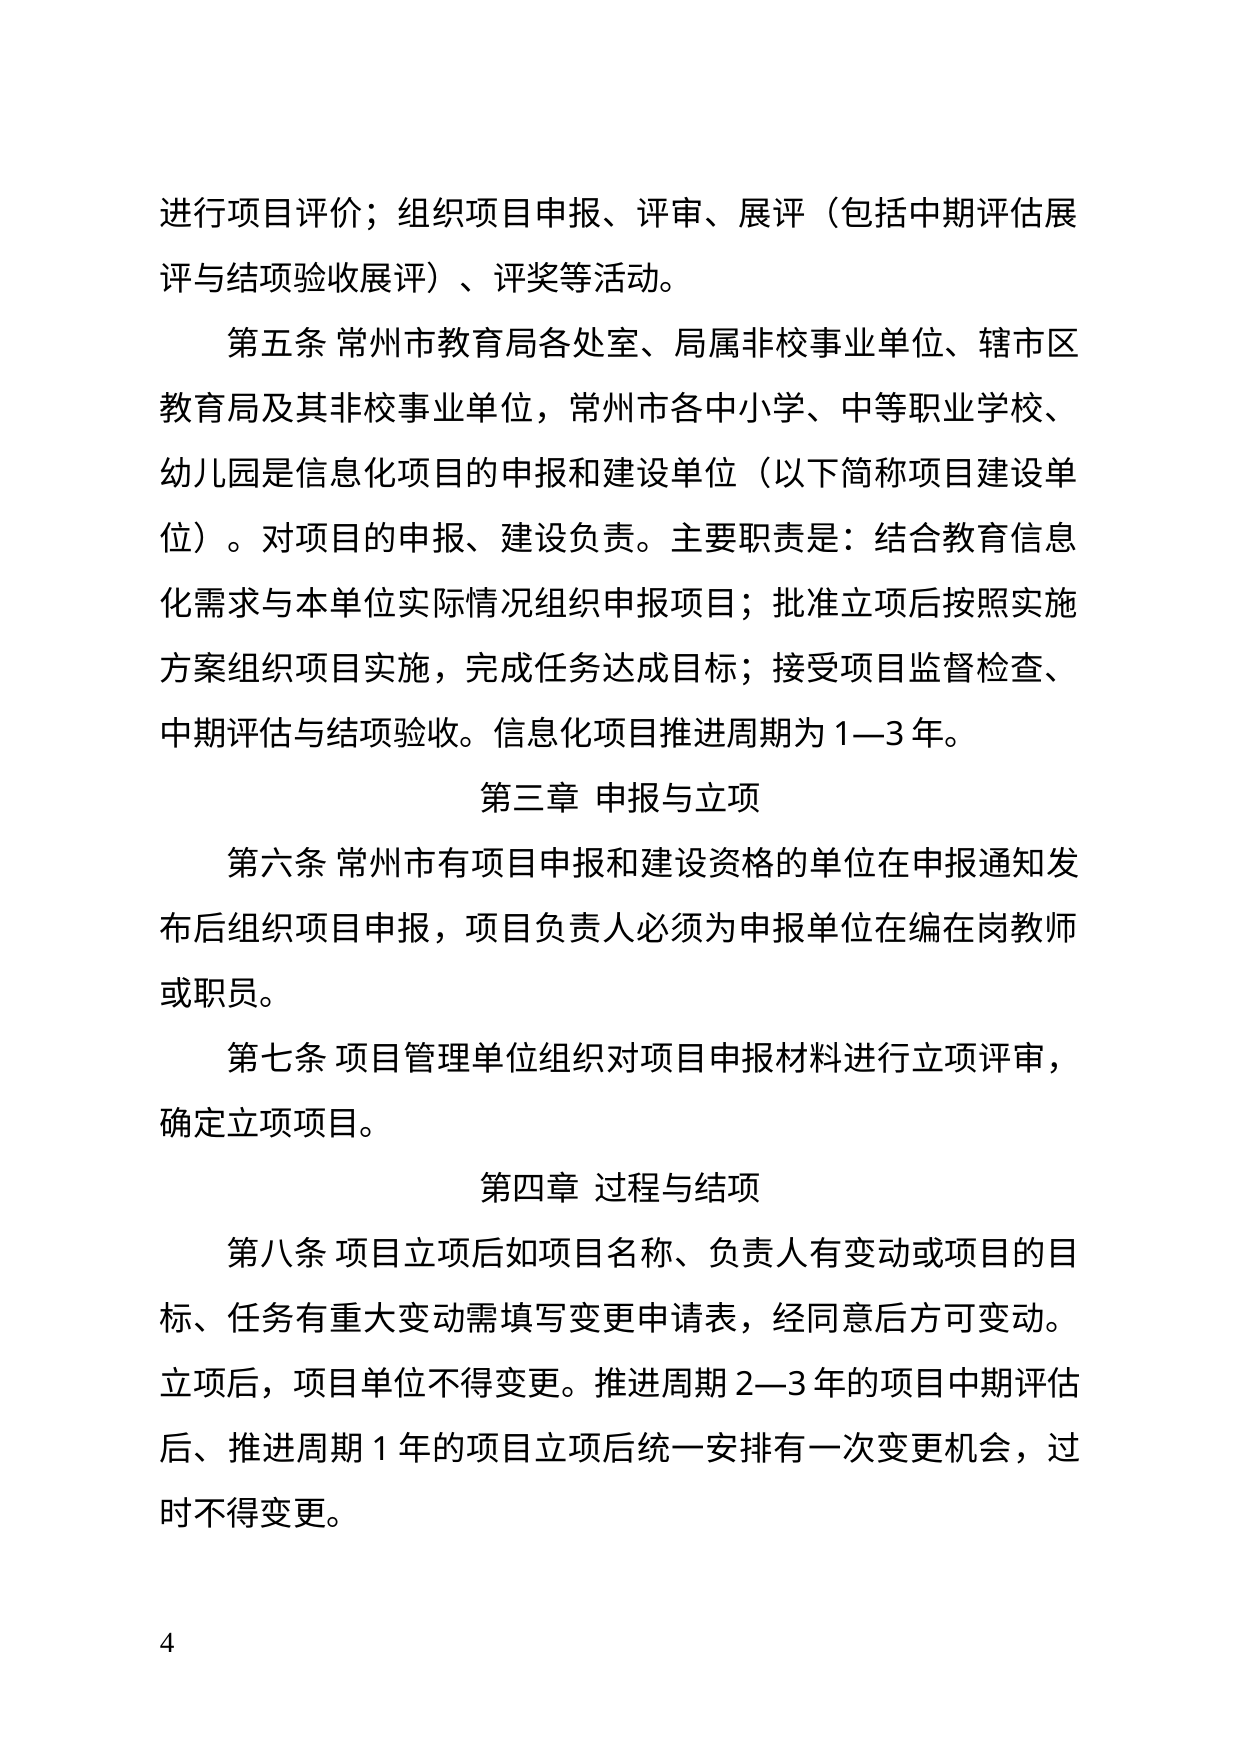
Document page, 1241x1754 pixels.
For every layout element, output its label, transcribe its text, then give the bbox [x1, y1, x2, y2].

text 第六条 常州市有项目申报和建设资格的单位在申报通知发布后组织项目申报，项目负责人必须为申报单位在编在岗教师或职员。 [159, 828, 1081, 1023]
text 第七条 项目管理单位组织对项目申报材料进行立项评审，确定立项项目。 [159, 1023, 1081, 1153]
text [159, 178, 1081, 308]
text 第四章 过程与结项 [159, 1153, 1081, 1218]
text 第八条 项目立项后如项目名称、负责人有变动或项目的目标、任务有重大变动需填写变更申请表，经同意后方可变动。立项后，项目单位不得变更。推进周期2—3年的项目中期评估后、推进周期1年的项目立项后统一安排有一次变更机会，过时不得变更。 [159, 1218, 1081, 1543]
text 第五条 常州市教育局各处室、局属非校事业单位、辖市区教育局及其非校事业单位，常州市各中小学、中等职业学校、幼儿园是信息化项目的申报和建设单位（以下简称项目建设单位）。对项目的申报、建设负责。主要职责是：结合教育信息化需求与本单位实际情况组织申报项目；批准立项后按照实施方案组织项目实施，完成任务达成目标；接受项目监督检查、中期评估与结项验收。信息化项目推进周期为1—3年。 [159, 308, 1081, 763]
text 第三章 申报与立项 [159, 763, 1081, 828]
